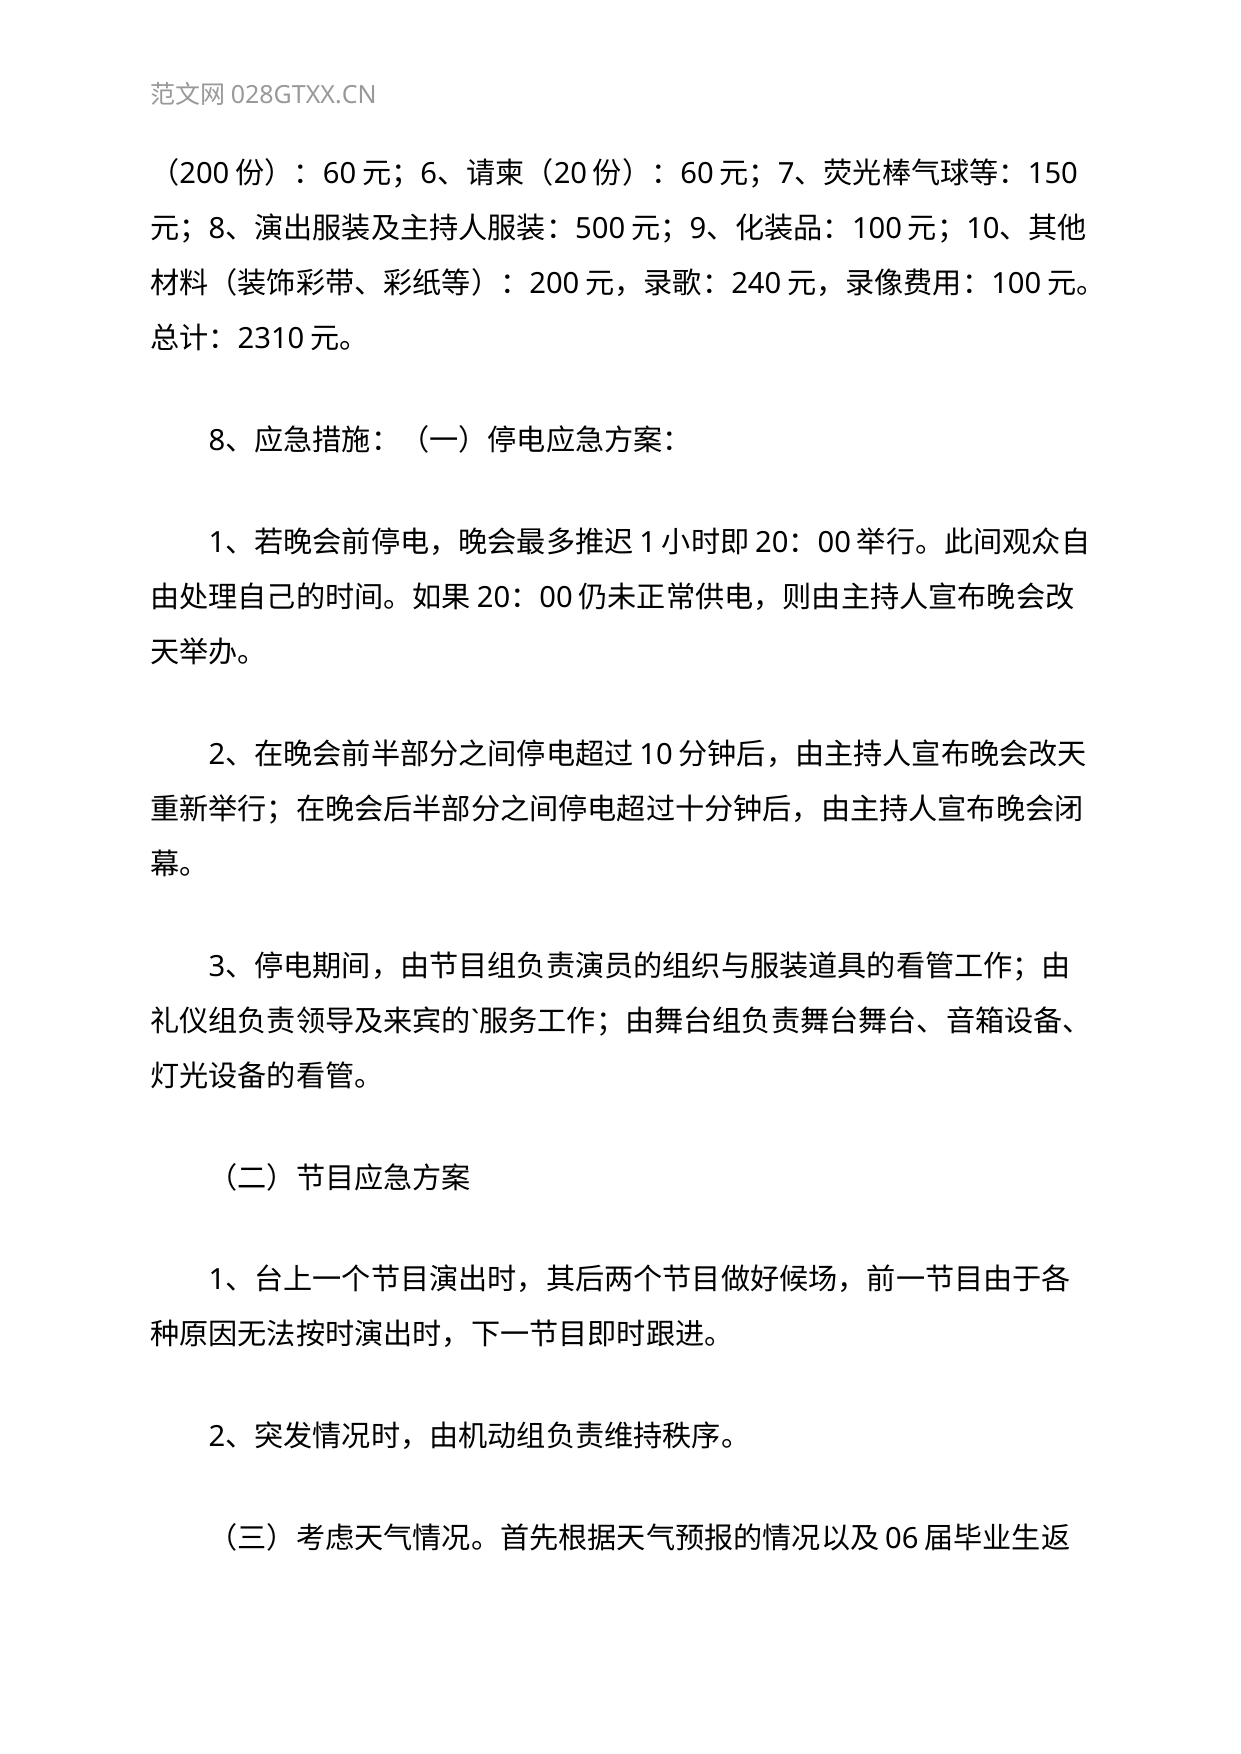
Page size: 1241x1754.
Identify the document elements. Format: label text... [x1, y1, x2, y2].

text 3、停电期间，由节目组负责演员的组织与服装道具的看管工作；由礼仪组负责领导及来宾的`服务工作；由舞台组负责舞台舞台、音箱设备、灯光设备的看管。 [150, 942, 1090, 1095]
text 8、应急措施：（一）停电应急方案： [150, 417, 1090, 459]
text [150, 150, 1090, 357]
text 1、若晚会前停电，晚会最多推迟1小时即20：00举行。此间观众自由处理自己的时间。如果20：00仍未正常供电，则由主持人宣布晚会改天举办。 [150, 519, 1090, 671]
text （二）节目应急方案 [150, 1154, 1090, 1196]
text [150, 1515, 1090, 1557]
text 1、台上一个节目演出时，其后两个节目做好候场，前一节目由于各种原因无法按时演出时，下一节目即时跟进。 [150, 1256, 1090, 1353]
text 2、在晚会前半部分之间停电超过10分钟后，由主持人宣布晚会改天重新举行；在晚会后半部分之间停电超过十分钟后，由主持人宣布晚会闭幕。 [150, 731, 1090, 883]
text 2、突发情况时，由机动组负责维持秩序。 [150, 1413, 1090, 1455]
